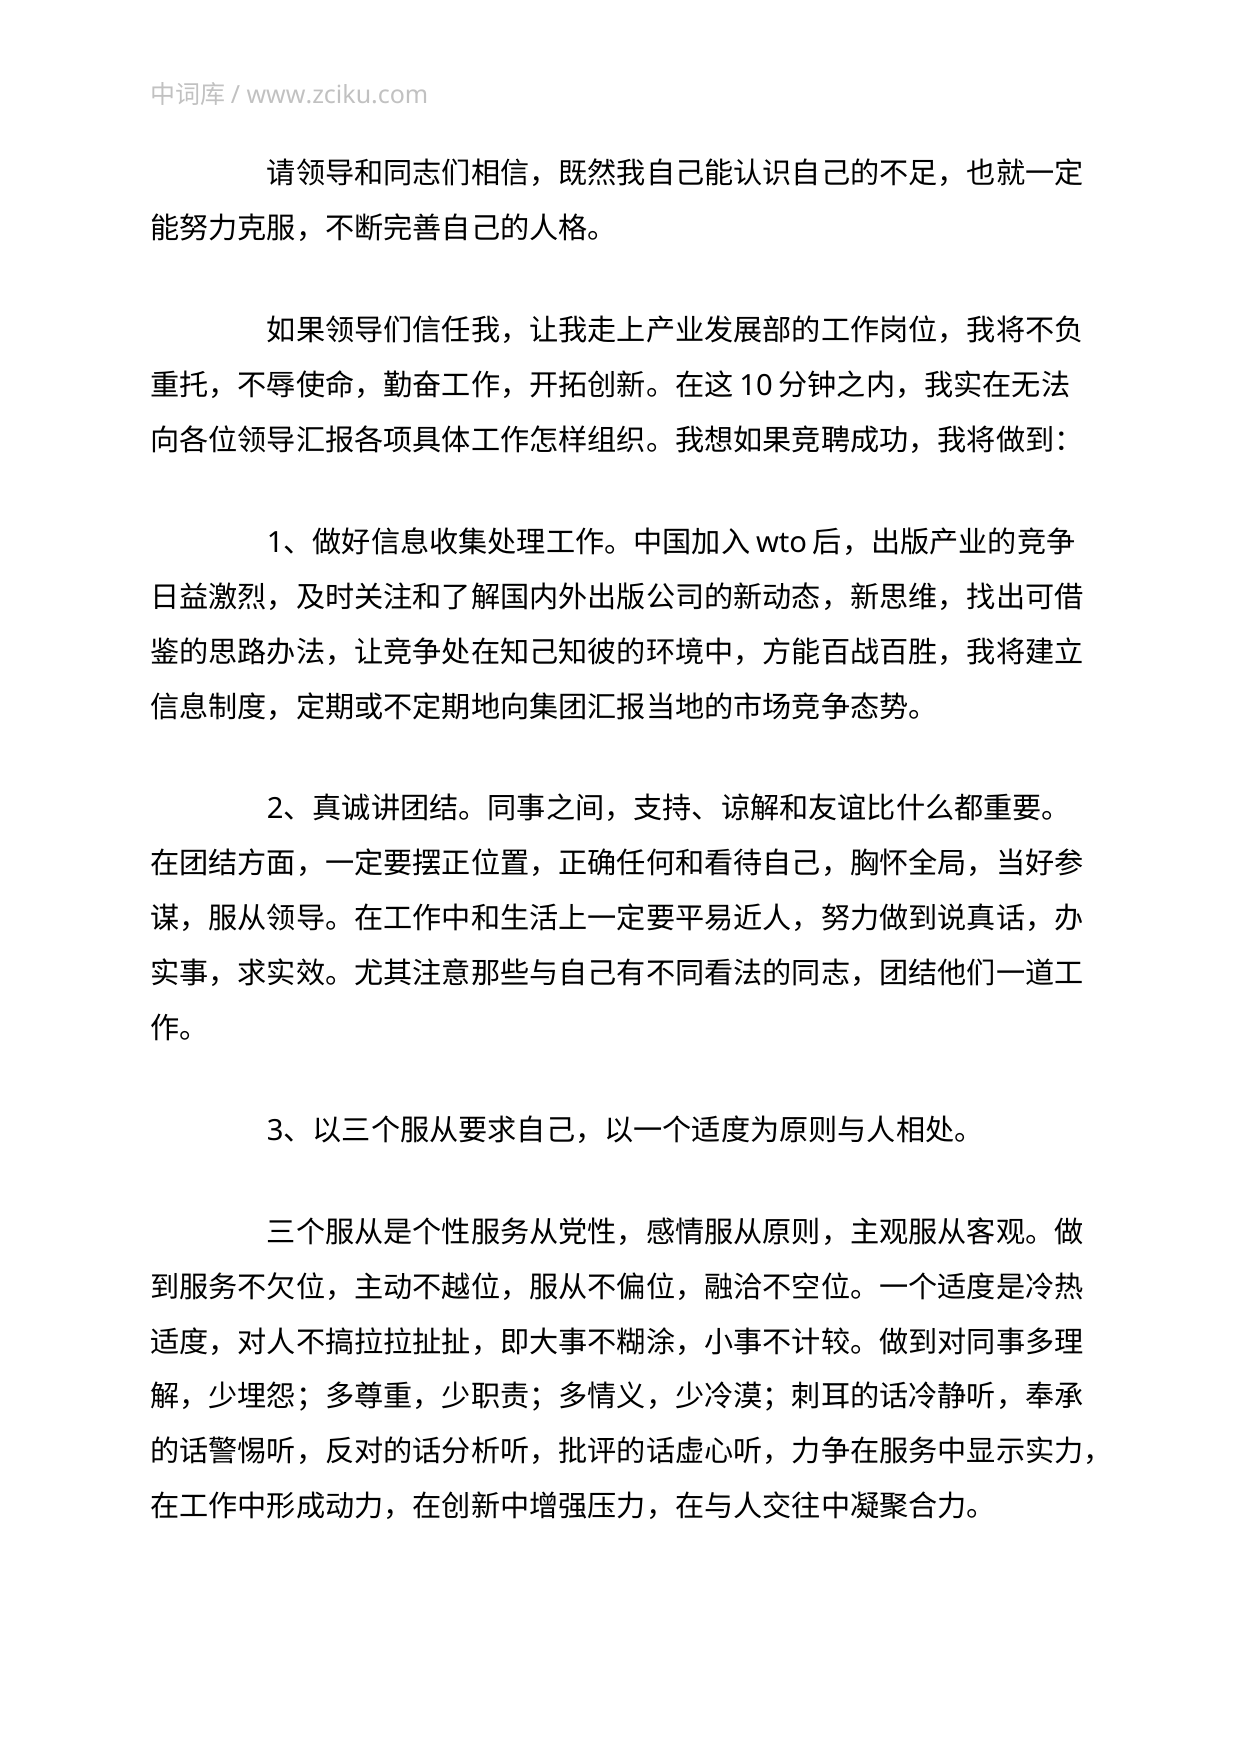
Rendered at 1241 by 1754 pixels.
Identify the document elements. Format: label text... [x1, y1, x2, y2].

text 如果领导们信任我，让我走上产业发展部的工作岗位，我将不负重托，不辱使命，勤奋工作，开拓创新。在这10分钟之内，我实在无法向各位领导汇报各项具体工作怎样组织。我想如果竞聘成功，我将做到： [150, 307, 1090, 459]
text 请领导和同志们相信，既然我自己能认识自己的不足，也就一定能努力克服，不断完善自己的人格。 [150, 150, 1090, 247]
text 2、真诚讲团结。同事之间，支持、谅解和友谊比什么都重要。在团结方面，一定要摆正位置，正确任何和看待自己，胸怀全局，当好参谋，服从领导。在工作中和生活上一定要平易近人，努力做到说真话，办实事，求实效。尤其注意那些与自己有不同看法的同志，团结他们一道工作。 [150, 785, 1090, 1047]
text 三个服从是个性服务从党性，感情服从原则，主观服从客观。做到服务不欠位，主动不越位，服从不偏位，融洽不空位。一个适度是冷热适度，对人不搞拉拉扯扯，即大事不糊涂，小事不计较。做到对同事多理解，少埋怨；多尊重，少职责；多情义，少冷漠；刺耳的话冷静听，奉承的话警惕听，反对的话分析听，批评的话虚心听，力争在服务中显示实力，在工作中形成动力，在创新中增强压力，在与人交往中凝聚合力。 [150, 1208, 1090, 1525]
text 1、做好信息收集处理工作。中国加入wto后，出版产业的竞争日益激烈，及时关注和了解国内外出版公司的新动态，新思维，找出可借鉴的思路办法，让竞争处在知己知彼的环境中，方能百战百胜，我将建立信息制度，定期或不定期地向集团汇报当地的市场竞争态势。 [150, 518, 1090, 725]
text 3、以三个服从要求自己，以一个适度为原则与人相处。 [150, 1106, 1090, 1149]
